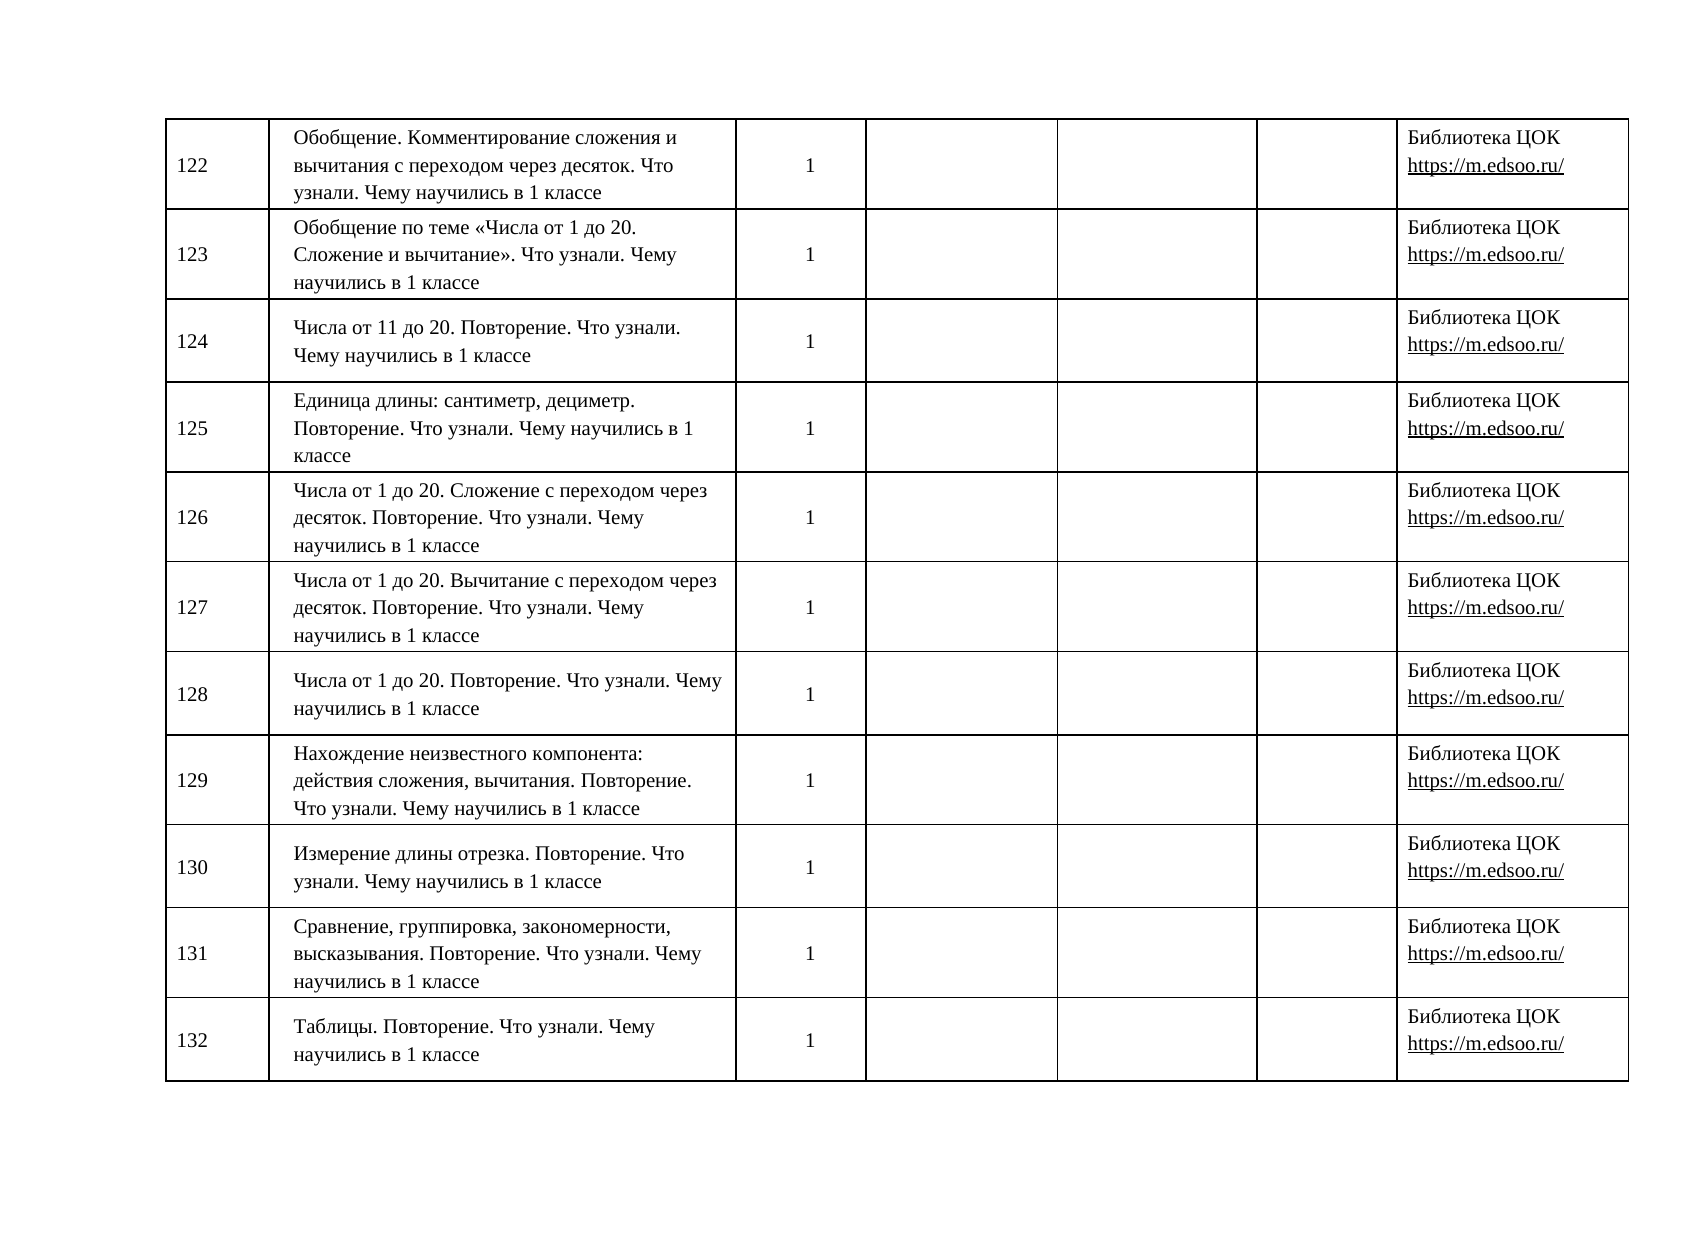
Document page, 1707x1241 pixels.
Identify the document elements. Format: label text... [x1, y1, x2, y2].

table_cell Измерение длины отрезка. Повторение. Что узнали. Чему научились в 1 классе [270, 825, 735, 907]
table_cell 1 [737, 383, 865, 471]
table_cell 1 [737, 908, 865, 997]
table_cell Числа от 11 до 20. Повторение. Что узнали. Чему научились в 1 классе [270, 300, 735, 381]
table_cell [867, 908, 1057, 997]
table_cell 1 [737, 562, 865, 651]
table_cell Библиотека ЦОК https://m.edsoo.ru/ [1398, 998, 1628, 1080]
table_cell [1258, 825, 1396, 907]
table_cell Библиотека ЦОК https://m.edsoo.ru/ [1398, 825, 1628, 907]
table_cell [1058, 300, 1256, 381]
table_cell 129 [167, 736, 268, 824]
table_cell [1258, 998, 1396, 1080]
table_cell Сравнение, группировка, закономерности, высказывания. Повторение. Что узнали. Чему научились в 1 классе [270, 908, 735, 997]
table_cell [1258, 473, 1396, 561]
table_cell [867, 998, 1057, 1080]
table_cell Библиотека ЦОК https://m.edsoo.ru/ [1398, 210, 1628, 298]
table_cell Библиотека ЦОК https://m.edsoo.ru/ [1398, 908, 1628, 997]
table_cell [1058, 210, 1256, 298]
table_cell 1 [737, 300, 865, 381]
table_cell 125 [167, 383, 268, 471]
table_cell [1058, 736, 1256, 824]
table_cell [867, 736, 1057, 824]
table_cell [1398, 120, 1628, 208]
table_cell [867, 383, 1057, 471]
table_cell 1 [737, 825, 865, 907]
table_cell Обобщение. Комментирование сложения и вычитания с переходом через десяток. Что узнали. Чему научились в 1 классе [270, 120, 735, 208]
table_cell Нахождение неизвестного компонента: действия сложения, вычитания. Повторение. Что узнали. Чему научились в 1 классе [270, 736, 735, 824]
table_cell [1258, 908, 1396, 997]
table_cell [1258, 652, 1396, 734]
table_cell Таблицы. Повторение. Что узнали. Чему научились в 1 классе [270, 998, 735, 1080]
table_cell Библиотека ЦОК https://m.edsoo.ru/ [1398, 383, 1628, 471]
table_cell 1 [737, 120, 865, 208]
table_cell [1258, 120, 1396, 208]
table_cell 122 [167, 120, 268, 208]
table_cell 124 [167, 300, 268, 381]
table_cell [867, 120, 1057, 208]
table_cell Библиотека ЦОК https://m.edsoo.ru/ [1398, 300, 1628, 381]
table_cell 1 [737, 473, 865, 561]
table_cell [867, 825, 1057, 907]
table_cell [867, 210, 1057, 298]
table_cell [1258, 300, 1396, 381]
table_cell [1058, 562, 1256, 651]
table_cell Обобщение по теме «Числа от 1 до 20. Сложение и вычитание». Что узнали. Чему научились в 1 классе [270, 210, 735, 298]
table_cell [1058, 825, 1256, 907]
table_cell [1058, 383, 1256, 471]
table_cell [1058, 473, 1256, 561]
table_cell 1 [737, 652, 865, 734]
table_cell Библиотека ЦОК https://m.edsoo.ru/ [1398, 652, 1628, 734]
table_cell [1258, 210, 1396, 298]
table_cell [867, 473, 1057, 561]
table_cell 128 [167, 652, 268, 734]
table_cell [1058, 652, 1256, 734]
table_cell 123 [167, 210, 268, 298]
table_cell [1258, 383, 1396, 471]
table_cell [1058, 120, 1256, 208]
table_cell [867, 562, 1057, 651]
table_cell [867, 652, 1057, 734]
table_cell Числа от 1 до 20. Сложение с переходом через десяток. Повторение. Что узнали. Чему научились в 1 классе [270, 473, 735, 561]
table_cell 132 [167, 998, 268, 1080]
table_cell 130 [167, 825, 268, 907]
table_cell [1258, 736, 1396, 824]
table_cell [1058, 998, 1256, 1080]
table_cell 126 [167, 473, 268, 561]
table_cell [1258, 562, 1396, 651]
table_cell Библиотека ЦОК https://m.edsoo.ru/ [1398, 562, 1628, 651]
table_cell [1058, 908, 1256, 997]
table_cell 1 [737, 998, 865, 1080]
table_cell [867, 300, 1057, 381]
table_cell 131 [167, 908, 268, 997]
table_cell 1 [737, 210, 865, 298]
table_cell Единица длины: сантиметр, дециметр. Повторение. Что узнали. Чему научились в 1 классе [270, 383, 735, 471]
table_cell Библиотека ЦОК https://m.edsoo.ru/ [1398, 736, 1628, 824]
table_cell 127 [167, 562, 268, 651]
table_cell Библиотека ЦОК https://m.edsoo.ru/ [1398, 473, 1628, 561]
table_cell Числа от 1 до 20. Повторение. Что узнали. Чему научились в 1 классе [270, 652, 735, 734]
table_cell 1 [737, 736, 865, 824]
table_cell Числа от 1 до 20. Вычитание с переходом через десяток. Повторение. Что узнали. Чему научились в 1 классе [270, 562, 735, 651]
